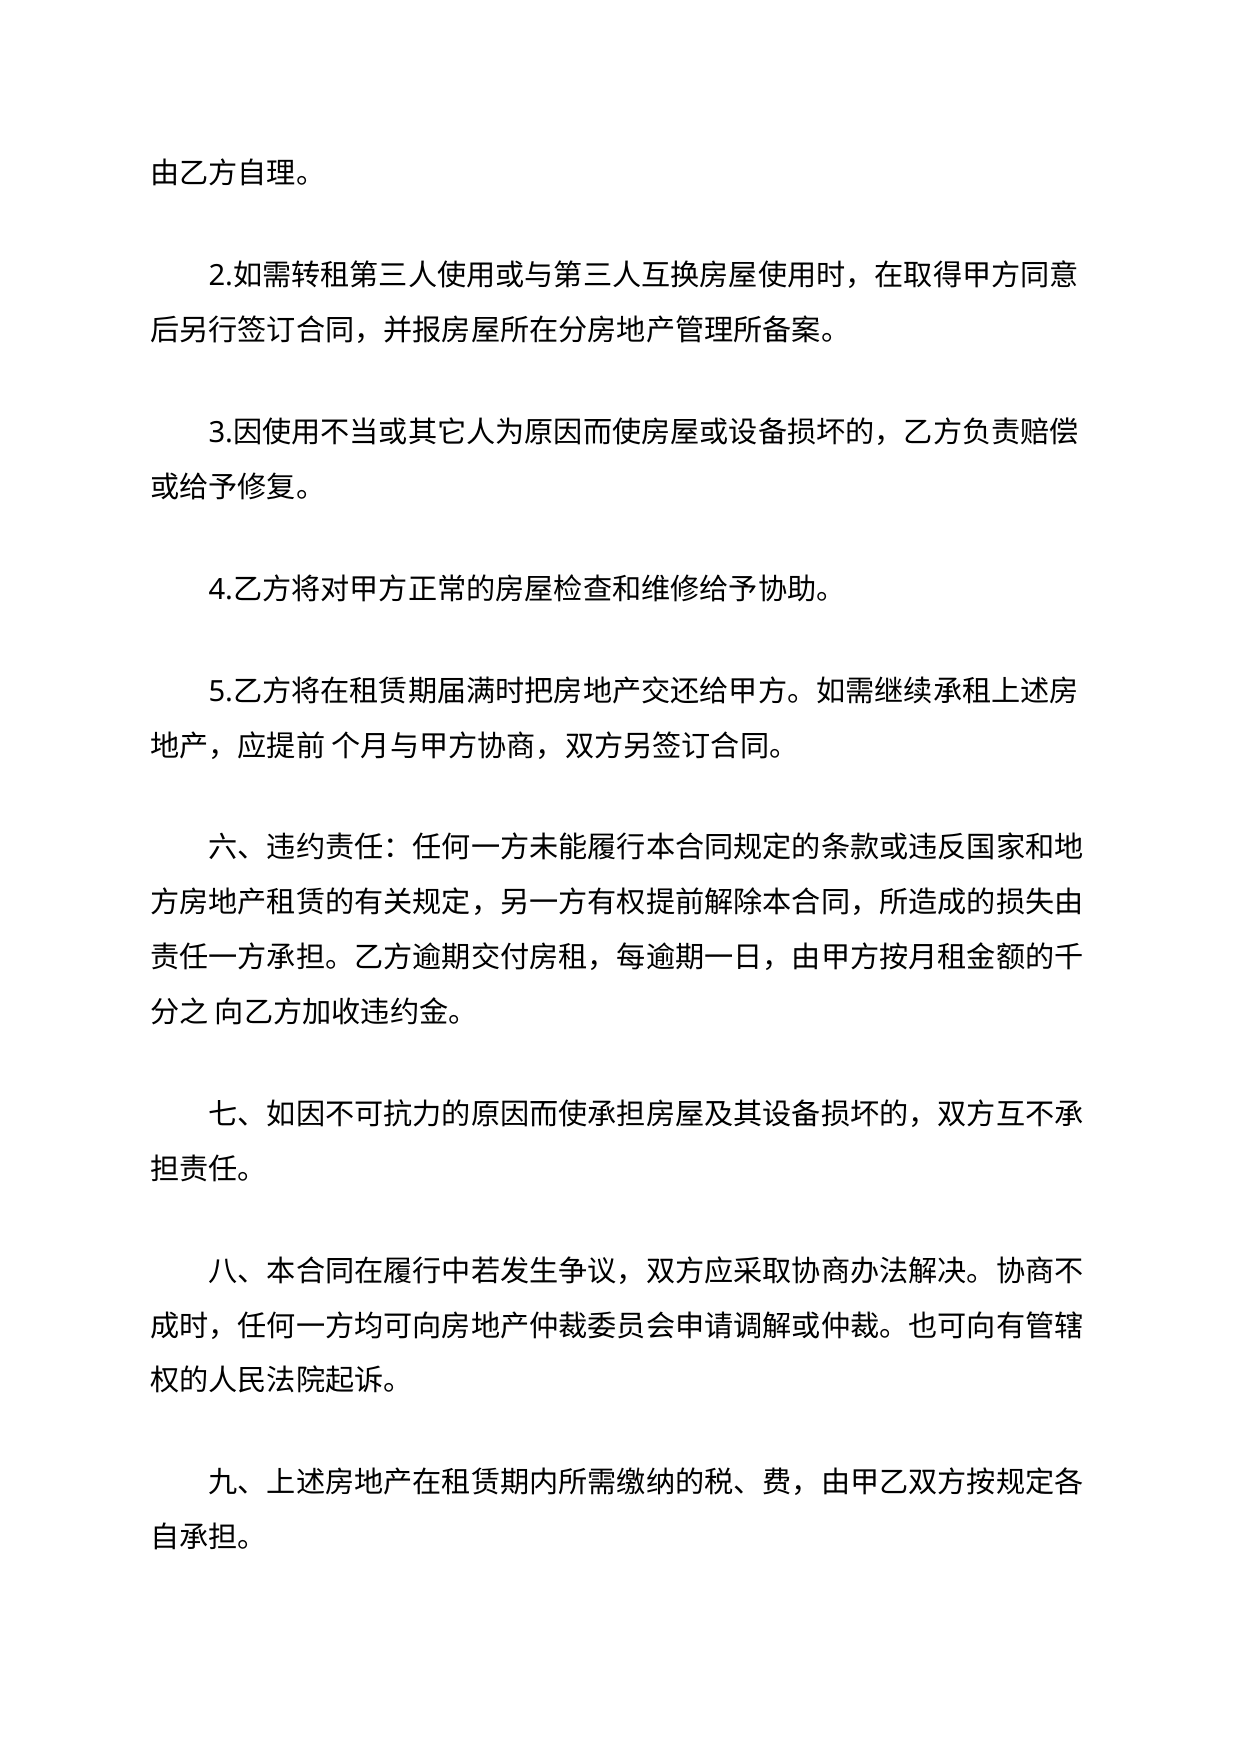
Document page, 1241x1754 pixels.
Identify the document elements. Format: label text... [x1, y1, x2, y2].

text 2.如需转租第三人使用或与第三人互换房屋使用时，在取得甲方同意后另行签订合同，并报房屋所在分房地产管理所备案。 [150, 252, 1090, 349]
text 5.乙方将在租赁期届满时把房地产交还给甲方。如需继续承租上述房地产，应提前 个月与甲方协商，双方另签订合同。 [150, 667, 1090, 764]
text 4.乙方将对甲方正常的房屋检查和维修给予协助。 [150, 565, 1090, 608]
text 六、违约责任：任何一方未能履行本合同规定的条款或违反国家和地方房地产租赁的有关规定，另一方有权提前解除本合同，所造成的损失由责任一方承担。乙方逾期交付房租，每逾期一日，由甲方按月租金额的千分之 向乙方加收违约金。 [150, 824, 1090, 1031]
text 九、上述房地产在租赁期内所需缴纳的税、费，由甲乙双方按规定各自承担。 [150, 1459, 1090, 1556]
text 八、本合同在履行中若发生争议，双方应采取协商办法解决。协商不成时，任何一方均可向房地产仲裁委员会申请调解或仲裁。也可向有管辖权的人民法院起诉。 [150, 1247, 1090, 1399]
text 七、如因不可抗力的原因而使承担房屋及其设备损坏的，双方互不承担责任。 [150, 1091, 1090, 1188]
text 3.因使用不当或其它人为原因而使房屋或设备损坏的，乙方负责赔偿或给予修复。 [150, 408, 1090, 506]
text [150, 150, 1090, 192]
